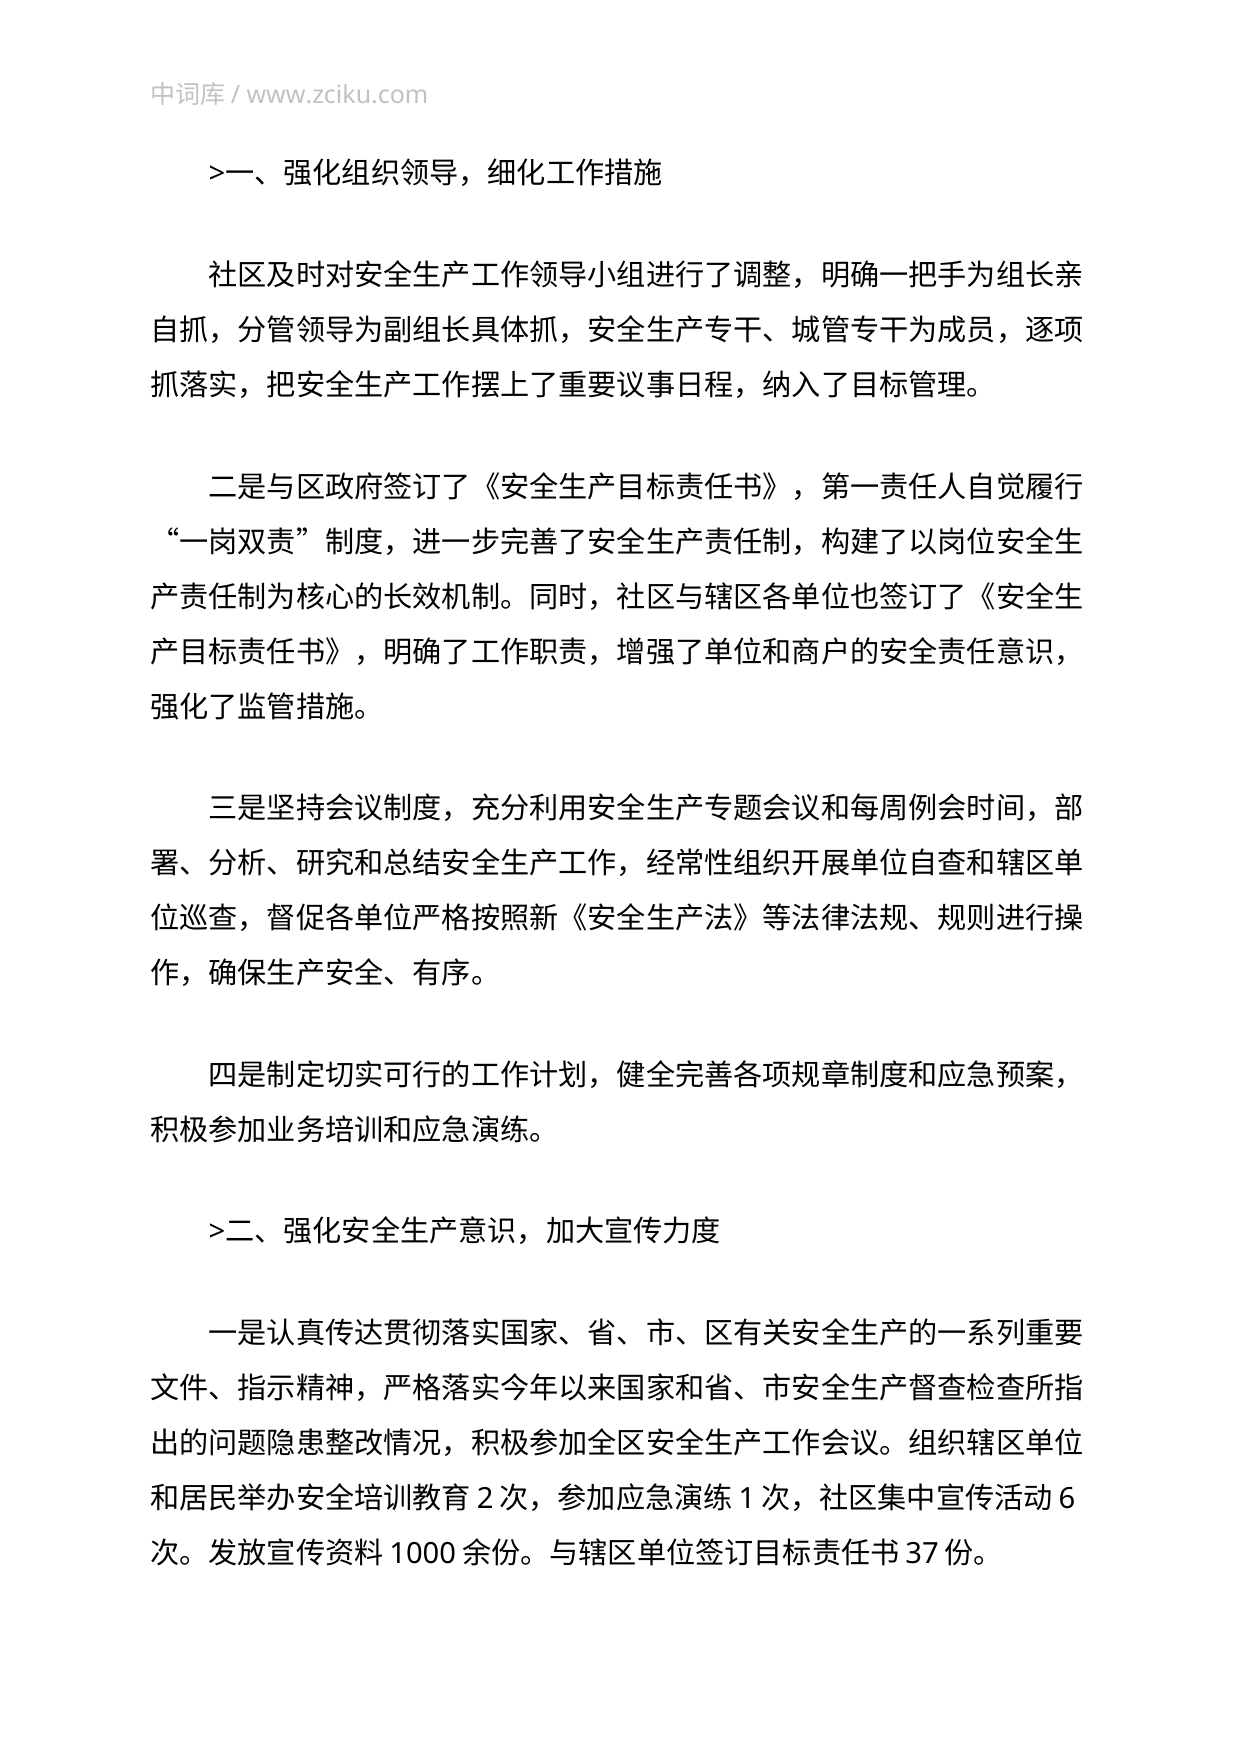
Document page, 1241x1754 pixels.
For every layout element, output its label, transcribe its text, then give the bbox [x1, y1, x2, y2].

text 一是认真传达贯彻落实国家、省、市、区有关安全生产的一系列重要文件、指示精神，严格落实今年以来国家和省、市安全生产督查检查所指出的问题隐患整改情况，积极参加全区安全生产工作会议。组织辖区单位和居民举办安全培训教育2次，参加应急演练1次，社区集中宣传活动6次。发放宣传资料1000余份。与辖区单位签订目标责任书37份。 [150, 1310, 1090, 1572]
text 三是坚持会议制度，充分利用安全生产专题会议和每周例会时间，部署、分析、研究和总结安全生产工作，经常性组织开展单位自查和辖区单位巡查，督促各单位严格按照新《安全生产法》等法律法规、规则进行操作，确保生产安全、有序。 [150, 785, 1090, 992]
text >一、强化组织领导，细化工作措施 [150, 150, 1090, 192]
text 社区及时对安全生产工作领导小组进行了调整，明确一把手为组长亲自抓，分管领导为副组长具体抓，安全生产专干、城管专干为成员，逐项抓落实，把安全生产工作摆上了重要议事日程，纳入了目标管理。 [150, 252, 1090, 404]
text >二、强化安全生产意识，加大宣传力度 [150, 1208, 1090, 1250]
text 四是制定切实可行的工作计划，健全完善各项规章制度和应急预案，积极参加业务培训和应急演练。 [150, 1051, 1090, 1148]
text 二是与区政府签订了《安全生产目标责任书》，第一责任人自觉履行“一岗双责”制度，进一步完善了安全生产责任制，构建了以岗位安全生产责任制为核心的长效机制。同时，社区与辖区各单位也签订了《安全生产目标责任书》，明确了工作职责，增强了单位和商户的安全责任意识，强化了监管措施。 [150, 463, 1090, 725]
